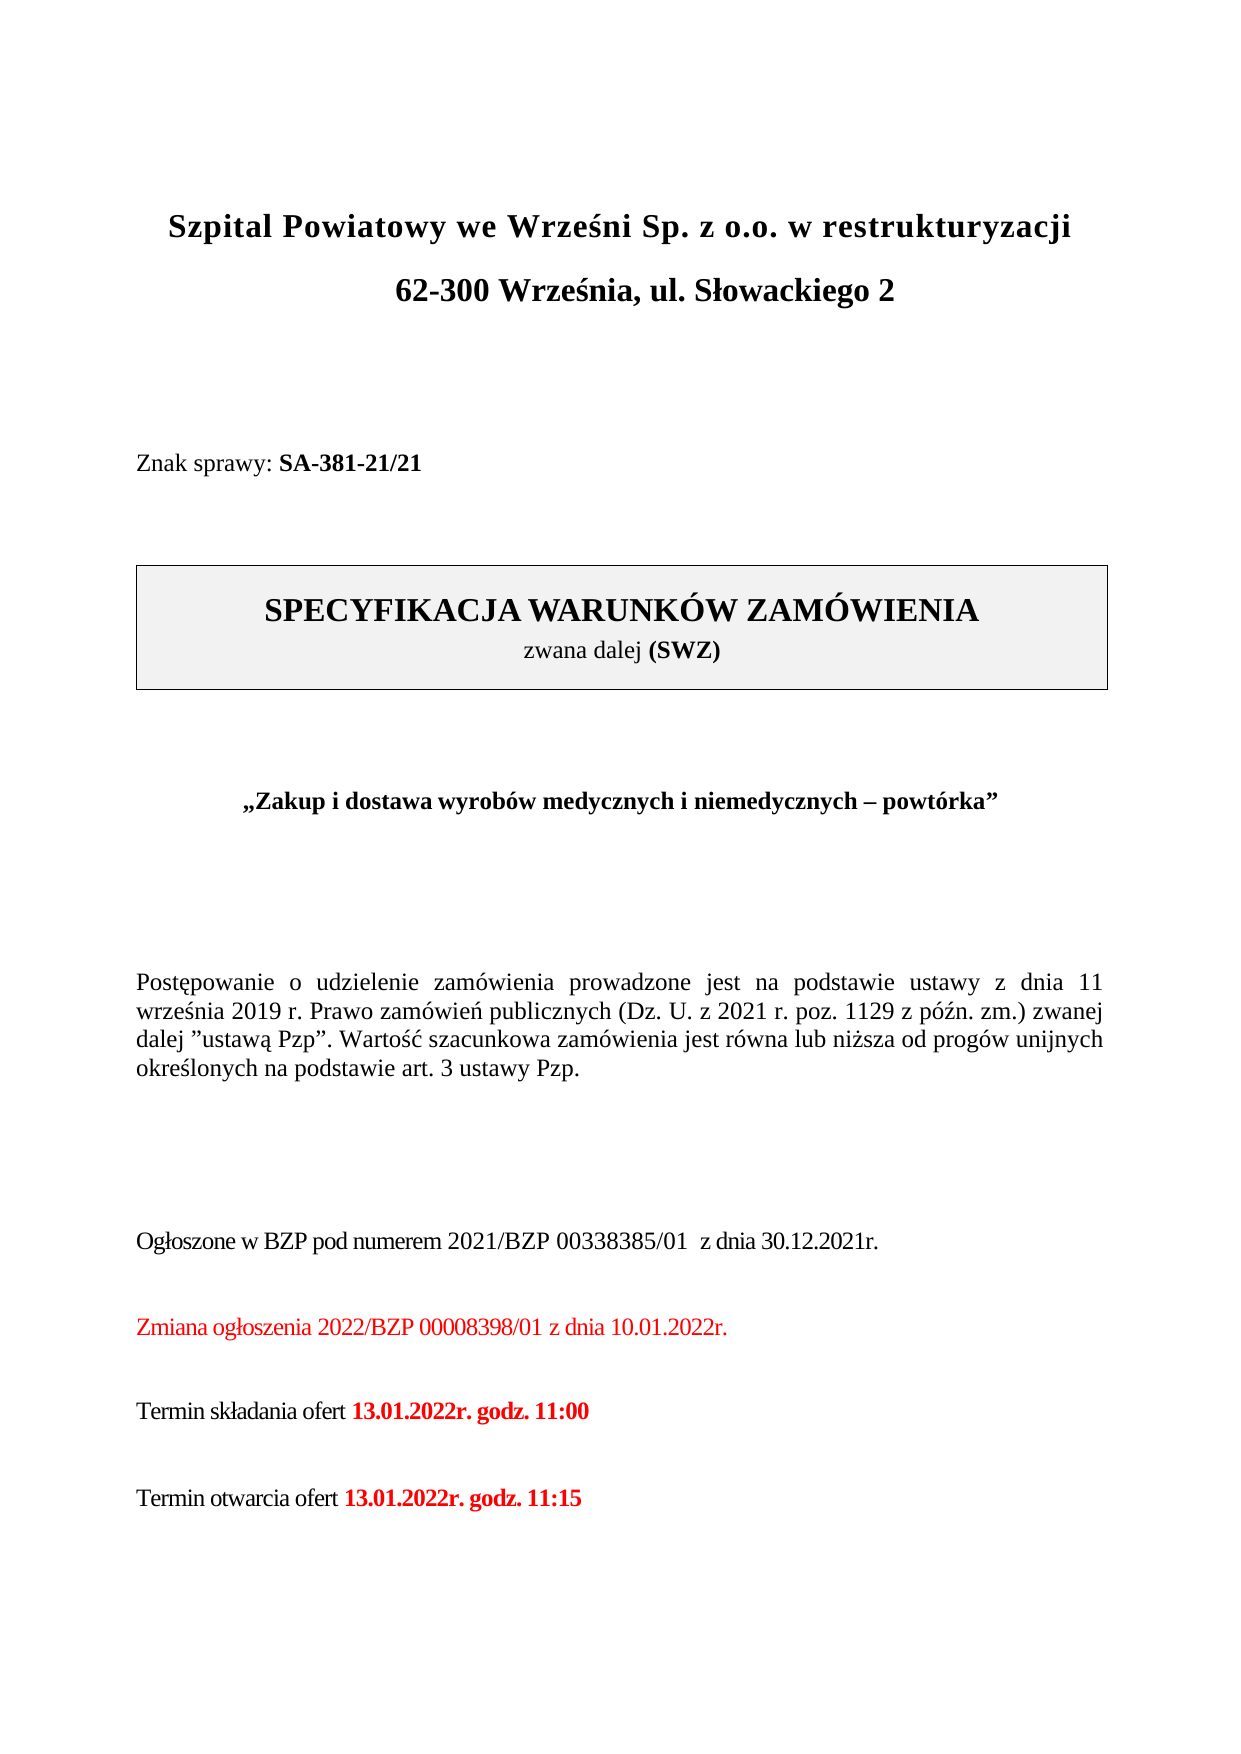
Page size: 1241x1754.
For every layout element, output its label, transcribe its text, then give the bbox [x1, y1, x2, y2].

text Postępowanie o udzielenie zamówienia prowadzone jest na podstawie ustawy z dnia 11 września 2019 r. Prawo zamówień publicznych (Dz. U. z 2021 r. poz. 1129 z późn. zm.) zwanej dalej ”ustawą Pzp”. Wartość szacunkowa zamówienia jest równa lub niższa od progów unijnych określonych na podstawie art. 3 ustawy Pzp. [136, 967, 1104, 1082]
text 62-300 Września, ul. Słowackiego 2 [136, 270, 1104, 308]
table_header SPECYFIKACJA WARUNKÓW ZAMÓWIENIA zwana dalej (SWZ) [137, 566, 1107, 689]
text Znak sprawy: SA-381-21/21 [136, 448, 1104, 477]
text Szpital Powiatowy we Wrześni Sp. z o.o. w restrukturyzacji [136, 207, 1104, 245]
text „Zakup i dostawa wyrobów medycznych i niemedycznych – powtórka” [136, 786, 1104, 815]
subtitle Zmiana ogłoszenia 2022/BZP 00008398/01 z dnia 10.01.2022r. [136, 1312, 1104, 1341]
text Termin składania ofert 13.01.2022r. godz. 11:00 [136, 1396, 1104, 1425]
text Ogłoszone w BZP pod numerem 2021/BZP 00338385/01 z dnia 30.12.2021r. [136, 1226, 1104, 1254]
text Termin otwarcia ofert 13.01.2022r. godz. 11:15 [136, 1483, 1104, 1511]
